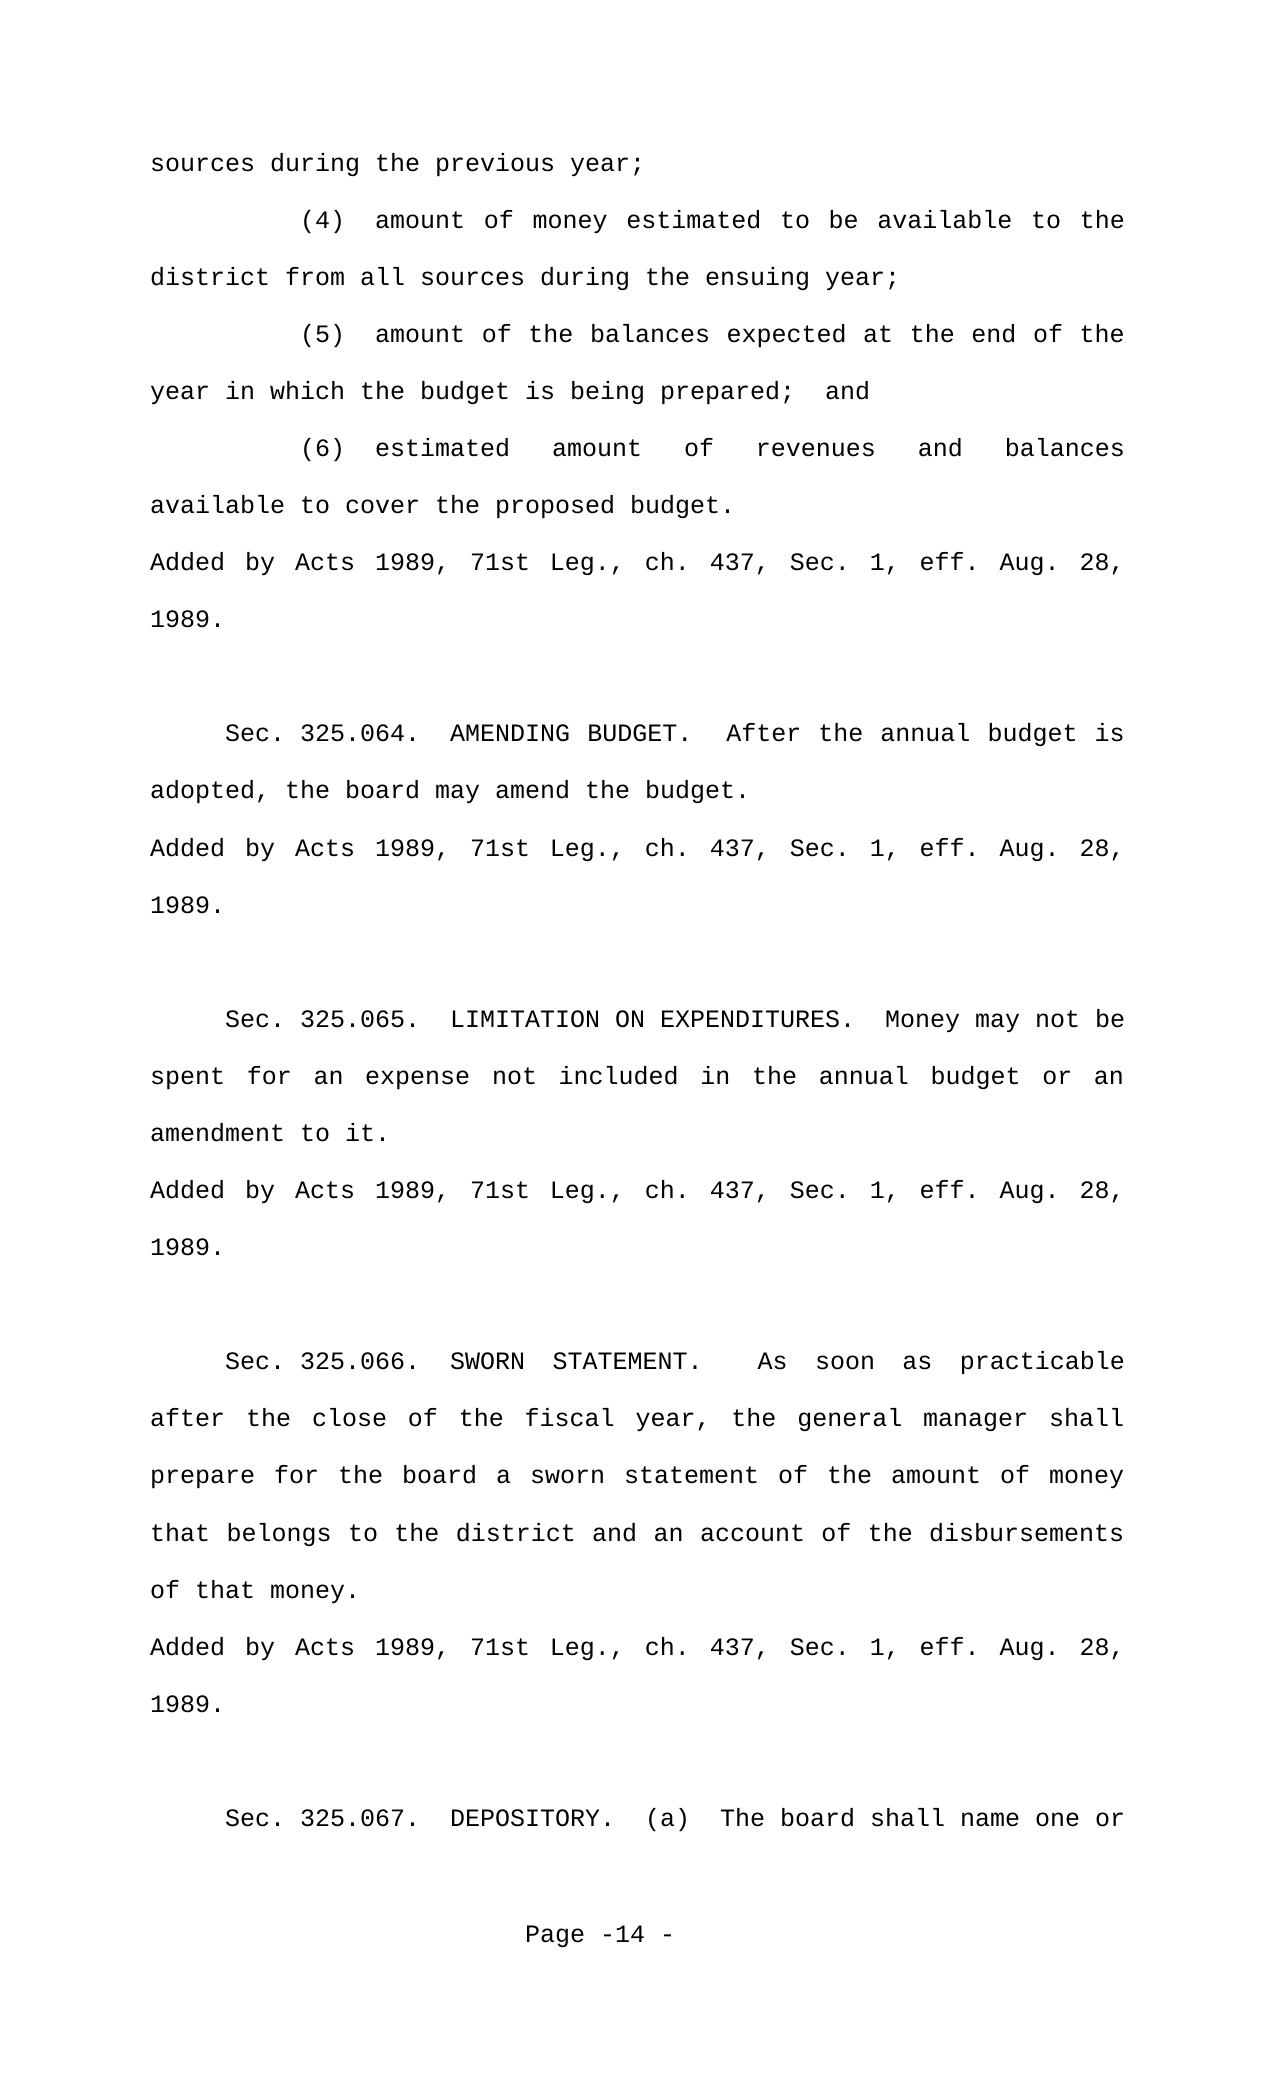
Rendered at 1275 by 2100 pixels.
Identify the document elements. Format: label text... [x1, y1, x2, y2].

text Sec. 325.066. SWORN STATEMENT. As soon as practicable after the close of the fiscal year, the general manager shall prepare for the board a sworn statement of the amount of money that belongs to the district and an account of the disbursements of that money. [150, 1349, 1125, 1606]
text Added by Acts 1989, 71st Leg., ch. 437, Sec. 1, eff. Aug. 28, 1989. [150, 1634, 1125, 1720]
text Sec. 325.064. AMENDING BUDGET. After the annual budget is adopted, the board may amend the budget. [150, 721, 1125, 806]
text (4) amount of money estimated to be available to the district from all sources during the ensuing year; [150, 207, 1125, 293]
text (5) amount of the balances expected at the end of the year in which the budget is being prepared; and [150, 321, 1125, 407]
text Added by Acts 1989, 71st Leg., ch. 437, Sec. 1, eff. Aug. 28, 1989. [150, 835, 1125, 921]
text Sec. 325.065. LIMITATION ON EXPENDITURES. Money may not be spent for an expense not included in the annual budget or an amendment to it. [150, 1006, 1125, 1149]
text (6) estimated amount of revenues and balances available to cover the proposed budget. [150, 435, 1125, 521]
text Added by Acts 1989, 71st Leg., ch. 437, Sec. 1, eff. Aug. 28, 1989. [150, 549, 1125, 635]
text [150, 1805, 1125, 1834]
text Added by Acts 1989, 71st Leg., ch. 437, Sec. 1, eff. Aug. 28, 1989. [150, 1177, 1125, 1263]
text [150, 150, 1125, 178]
